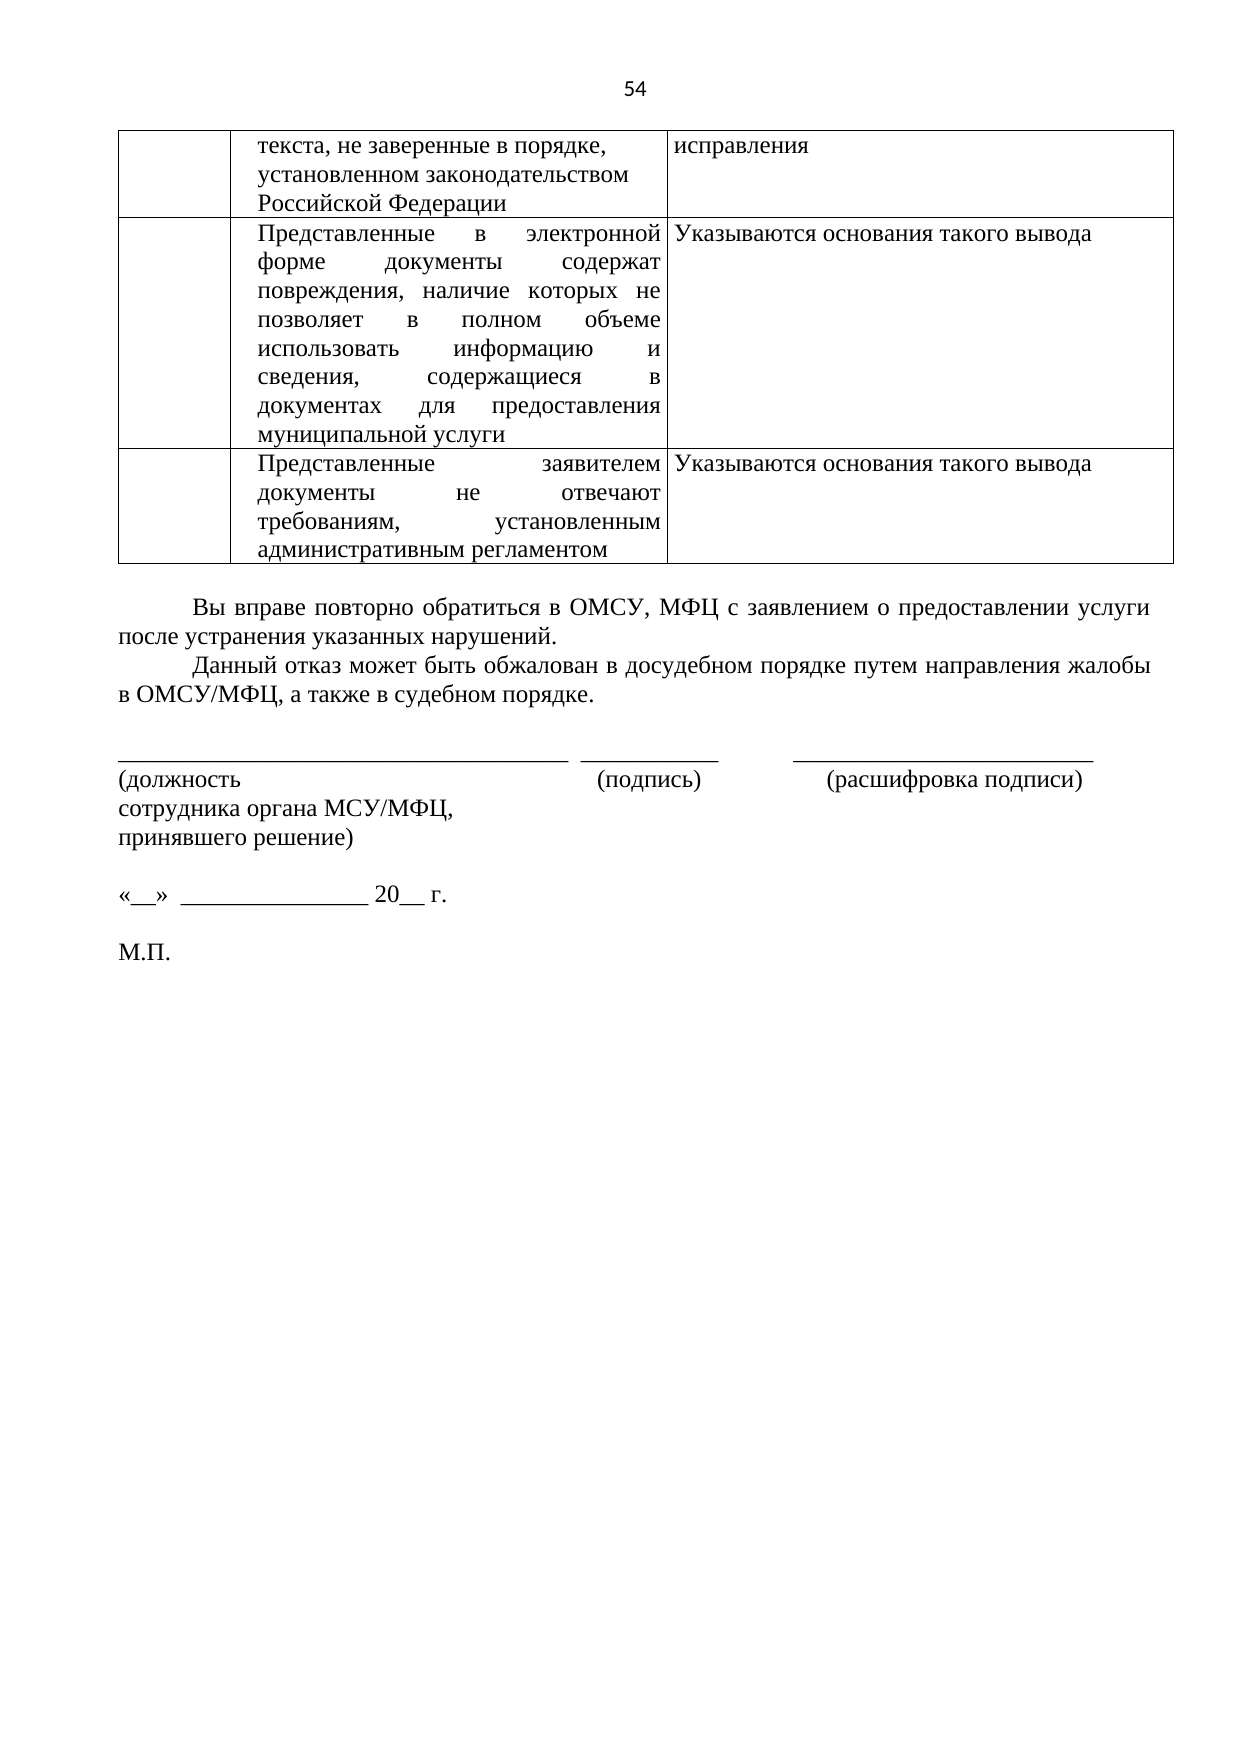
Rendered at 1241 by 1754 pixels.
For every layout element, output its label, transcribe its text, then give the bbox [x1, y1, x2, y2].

table_cell Представленные заявителем документы не отвечают требованиям, установленным административным регламентом [231, 449, 667, 563]
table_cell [668, 131, 1173, 217]
table_cell [119, 218, 230, 448]
table_cell Представленные в электронной форме документы содержат повреждения, наличие которых не позволяет в полном объеме использовать информацию и сведения, содержащиеся в документах для предоставления муниципальной услуги [231, 218, 667, 448]
table_cell Указываются основания такого вывода [668, 218, 1173, 448]
text принявшего решение) [118, 822, 1152, 851]
text (должность (подпись) (расшифровка подписи) [118, 764, 1152, 793]
text сотрудника органа МСУ/МФЦ, [118, 793, 1152, 822]
text М.П. [118, 937, 1152, 966]
table_cell [119, 449, 230, 563]
table_cell [119, 131, 230, 217]
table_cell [231, 131, 667, 217]
table_cell Указываются основания такого вывода [668, 449, 1173, 563]
text ____________________________________ ___________ ________________________ [118, 736, 1152, 764]
text «__» _______________ 20__ г. [118, 879, 1152, 908]
text Данный отказ может быть обжалован в досудебном порядке путем направления жалобы в ОМСУ/МФЦ, а также в судебном порядке. [118, 650, 1152, 707]
text Вы вправе повторно обратиться в ОМСУ, МФЦ с заявлением о предоставлении услуги после устранения указанных нарушений. [118, 592, 1152, 650]
